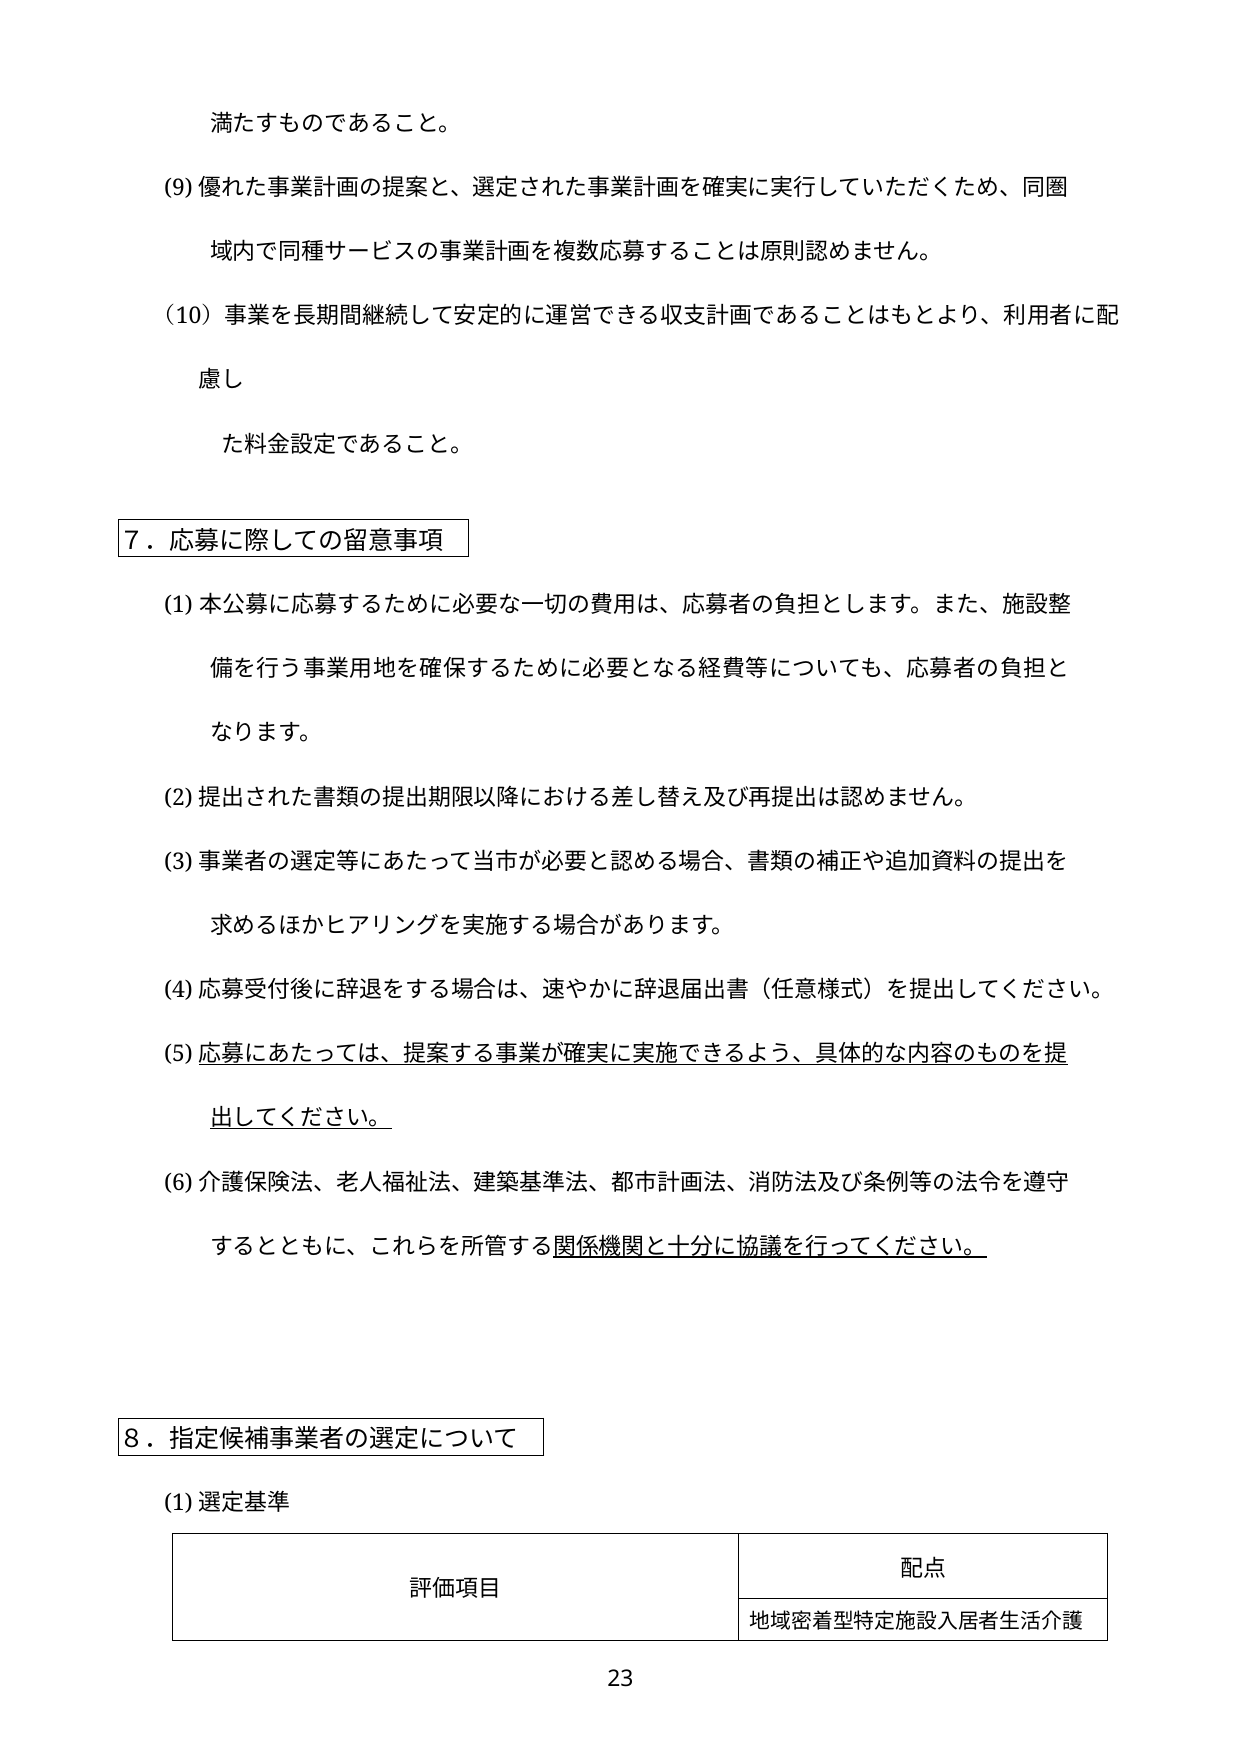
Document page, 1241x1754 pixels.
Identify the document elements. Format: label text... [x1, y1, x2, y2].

text ７．応募に際しての留意事項 [118, 506, 1122, 570]
text た料金設定であること。 [198, 410, 1122, 474]
text (5) 応募にあたっては、提案する事業が確実に実施できるよう、具体的な内容のものを提出してください。 [164, 1019, 1071, 1148]
text (6) 介護保険法、老人福祉法、建築基準法、都市計画法、消防法及び条例等の法令を遵守するとともに、これらを所管する関係機関と十分に協議を行ってください。 [164, 1148, 1071, 1276]
table_header 評価項目 [173, 1534, 738, 1640]
text （10）事業を長期間継続して安定的に運営できる収支計画であることはもとより、利用者に配慮し [152, 282, 1122, 410]
text (1) 本公募に応募するために必要な一切の費用は、応募者の負担とします。また、施設整備を行う事業用地を確保するために必要となる経費等についても、応募者の負担となります。 [164, 570, 1071, 763]
text (9) 優れた事業計画の提案と、選定された事業計画を確実に実行していただくため、同圏域内で同種サービスの事業計画を複数応募することは原則認めません。 [164, 153, 1071, 282]
text (2) 提出された書類の提出期限以降における差し替え及び再提出は認めません。 [118, 763, 1122, 827]
table_header 配点 [739, 1534, 1107, 1598]
text (4) 応募受付後に辞退をする場合は、速やかに辞退届出書（任意様式）を提出してください。 [118, 955, 1122, 1019]
text (3) 事業者の選定等にあたって当市が必要と認める場合、書類の補正や追加資料の提出を求めるほかヒアリングを実施する場合があります。 [164, 827, 1071, 955]
text (1) 選定基準 [118, 1469, 1122, 1533]
table_cell 地域密着型特定施設入居者生活介護 [739, 1599, 1107, 1640]
text ８．指定候補事業者の選定について [118, 1404, 1071, 1469]
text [164, 89, 1071, 153]
